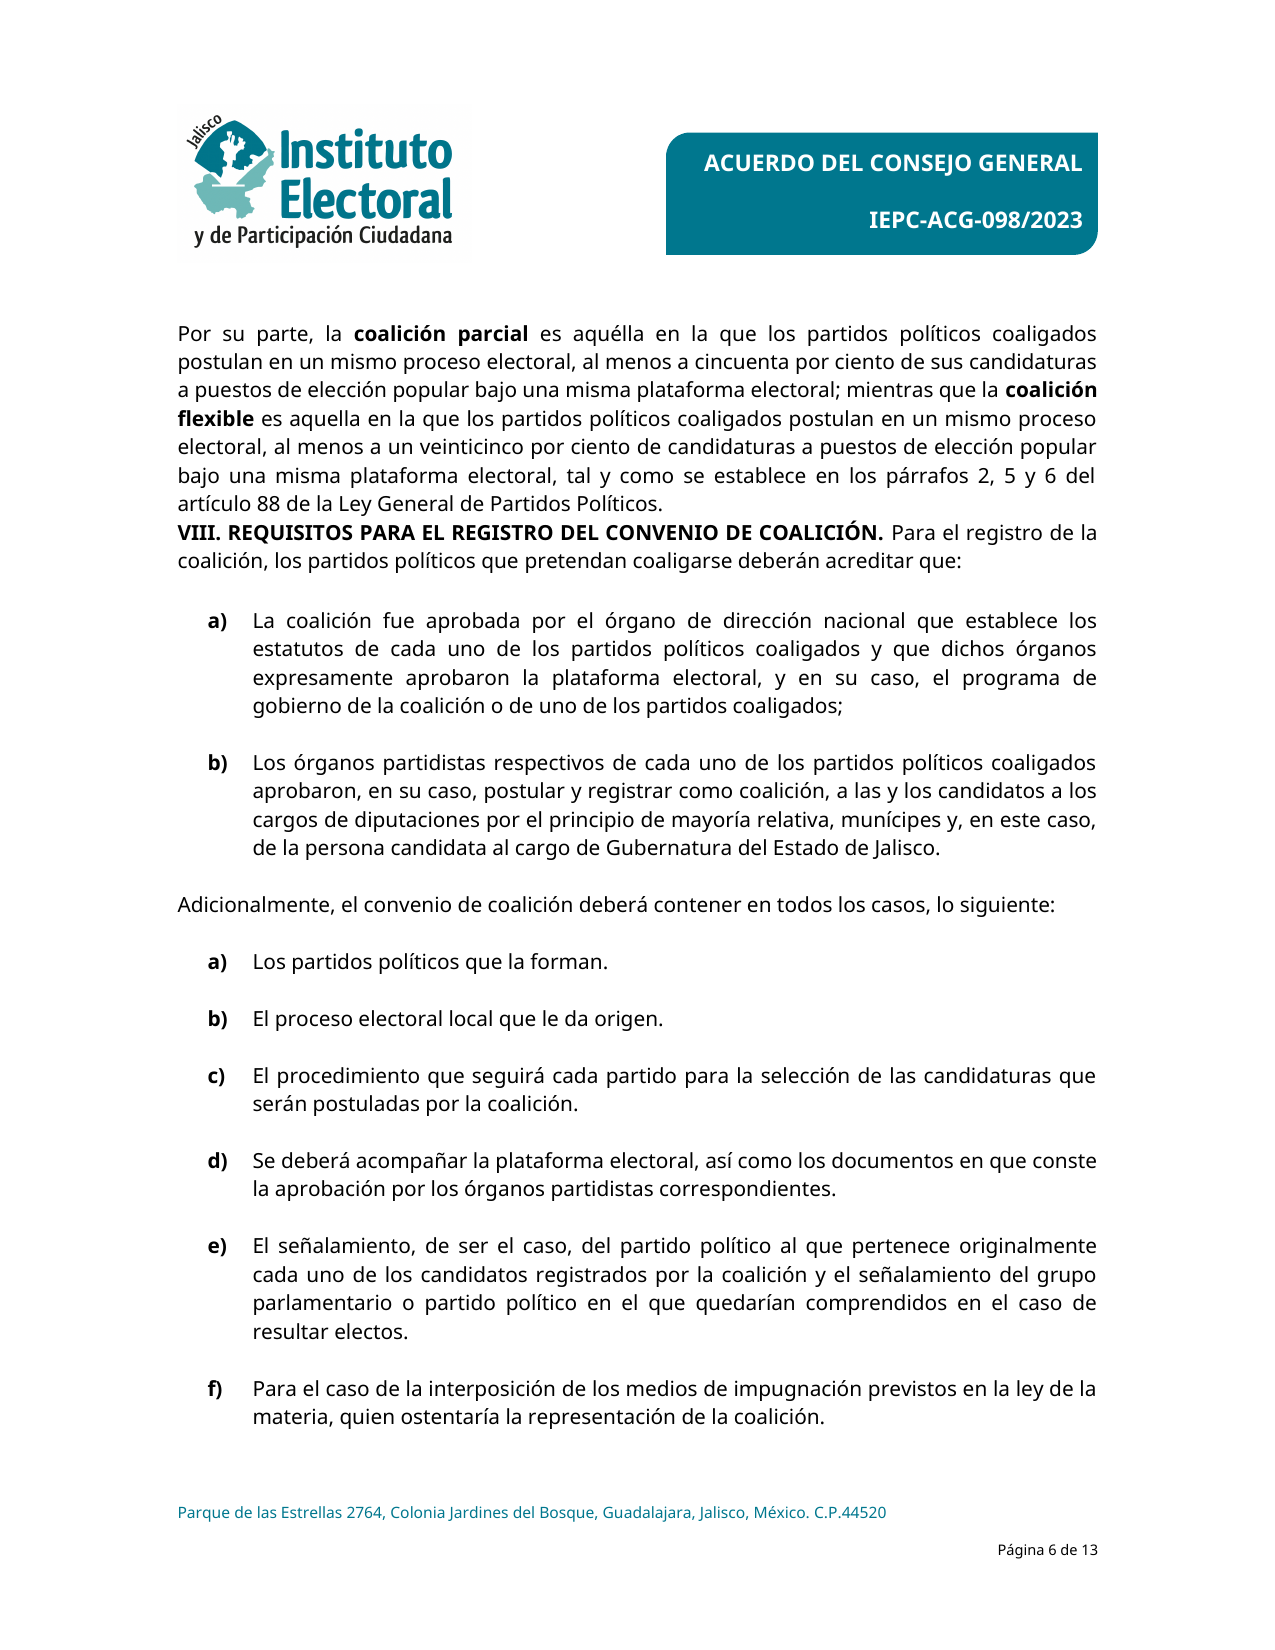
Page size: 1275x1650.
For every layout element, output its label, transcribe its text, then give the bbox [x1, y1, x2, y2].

text e) El señalamiento, de ser el caso, del partido político al que pertenece originalmente cada uno de los candidatos registrados por la coalición y el señalamiento del grupo parlamentario o partido político en el que quedarían comprendidos en el caso de resultar electos. [207, 1231, 1098, 1345]
text Por su parte, la coalición parcial es aquélla en la que los partidos políticos coaligados postulan en un mismo proceso electoral, al menos a cincuenta por ciento de sus candidaturas a puestos de elección popular bajo una misma plataforma electoral; mientras que la coalición flexible es aquella en la que los partidos políticos coaligados postulan en un mismo proceso electoral, al menos a un veinticinco por ciento de candidaturas a puestos de elección popular bajo una misma plataforma electoral, tal y como se establece en los párrafos 2, 5 y 6 del artículo 88 de la Ley General de Partidos Políticos. [177, 319, 1098, 518]
text d) Se deberá acompañar la plataforma electoral, así como los documentos en que conste la aprobación por los órganos partidistas correspondientes. [207, 1146, 1098, 1203]
picture [177, 104, 473, 263]
text a) Los partidos políticos que la forman. [207, 947, 1098, 976]
text c) El procedimiento que seguirá cada partido para la selección de las candidaturas que serán postuladas por la coalición. [207, 1061, 1098, 1118]
text a) La coalición fue aprobada por el órgano de dirección nacional que establece los estatutos de cada uno de los partidos políticos coaligados y que dichos órganos expresamente aprobaron la plataforma electoral, y en su caso, el programa de gobierno de la coalición o de uno de los partidos coaligados; [207, 606, 1098, 719]
text VIII. REQUISITOS PARA EL REGISTRO DEL CONVENIO DE COALICIÓN. Para el registro de la coalición, los partidos políticos que pretendan coaligarse deberán acreditar que: [177, 518, 1098, 574]
text b) El proceso electoral local que le da origen. [207, 1004, 1098, 1032]
text Adicionalmente, el convenio de coalición deberá contener en todos los casos, lo siguiente: [177, 890, 1098, 919]
text b) Los órganos partidistas respectivos de cada uno de los partidos políticos coaligados aprobaron, en su caso, postular y registrar como coalición, a las y los candidatos a los cargos de diputaciones por el principio de mayoría relativa, munícipes y, en este caso, de la persona candidata al cargo de Gubernatura del Estado de Jalisco. [207, 748, 1098, 862]
text f) Para el caso de la interposición de los medios de impugnación previstos en la ley de la materia, quien ostentaría la representación de la coalición. [207, 1374, 1098, 1431]
